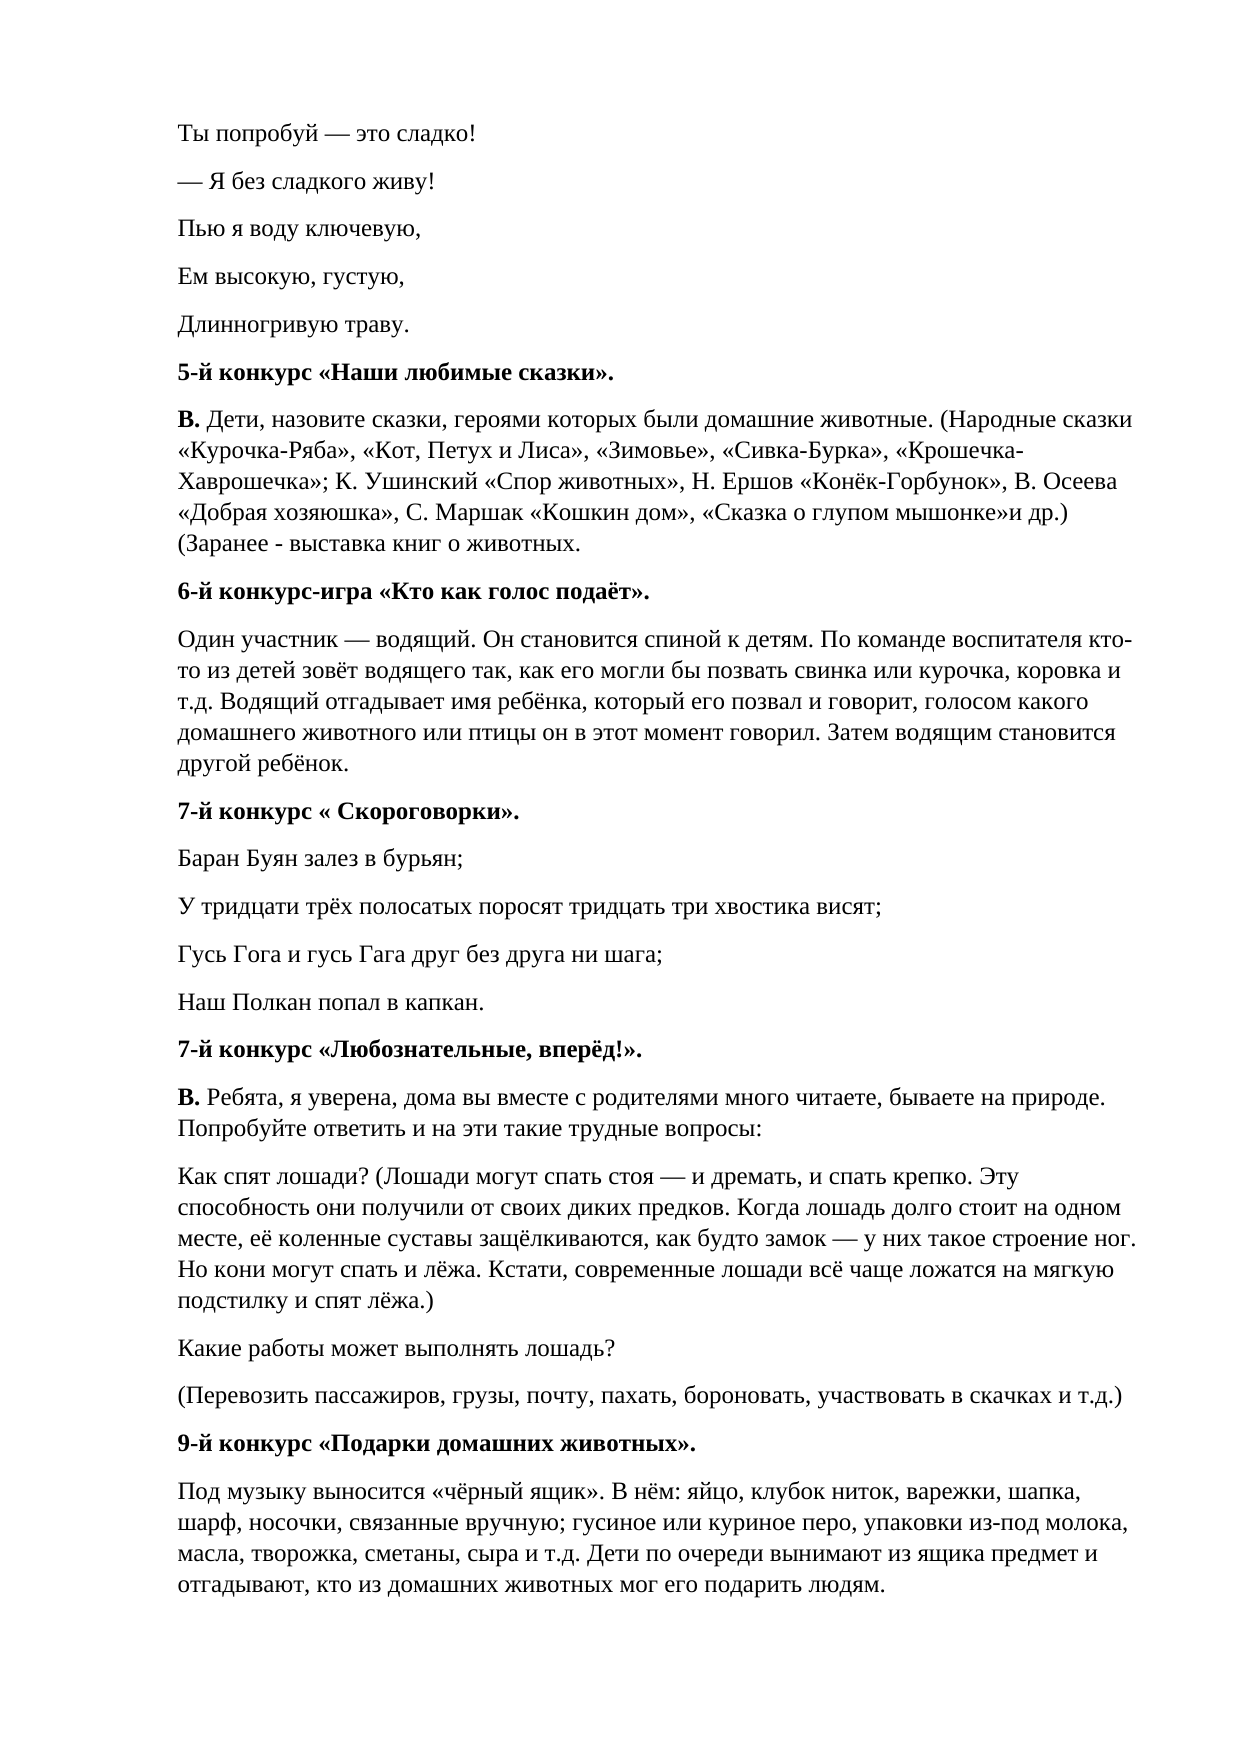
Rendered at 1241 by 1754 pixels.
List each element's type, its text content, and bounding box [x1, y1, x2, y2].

text (Перевозить пассажиров, грузы, почту, пахать, бороновать, участвовать в скачках и т.д.) [177, 1380, 1152, 1409]
text В. Дети, назовите сказки, героями которых были домашние животные. (Народные сказки «Курочка-Ряба», «Кот, Петух и Лиса», «Зимовье», «Сивка-Бурка», «Крошечка-Хаврошечка»; К. Ушинский «Спор животных», Н. Ершов «Конёк-Горбунок», В. Осеева «Добрая хозяюшка», С. Маршак «Кошкин дом», «Сказка о глупом мышонке»и др.) (Заранее - выставка книг о животных. [177, 404, 1152, 557]
text Один участник — водящий. Он становится спиной к детям. По команде воспитателя кто-то из детей зовёт водящего так, как его могли бы позвать свинка или курочка, коровка и т.д. Водящий отгадывает имя ребёнка, который его позвал и говорит, голосом какого домашнего животного или птицы он в этот момент говорил. Затем водящим становится другой ребёнок. [177, 624, 1152, 777]
text Гусь Гога и гусь Гага друг без друга ни шага; [177, 939, 1152, 968]
text 6-й конкурс-игра «Кто как голос подаёт». [177, 576, 1152, 605]
text Какие работы может выполнять лошадь? [177, 1333, 1152, 1361]
text Как спят лошади? (Лошади могут спать стоя — и дремать, и спать крепко. Эту способность они получили от своих диких предков. Когда лошадь долго стоит на одном месте, её коленные суставы защёлкиваются, как будто замок — у них такое строение ног. Но кони могут спать и лёжа. Кстати, современные лошади всё чаще ложатся на мягкую подстилку и спят лёжа.) [177, 1161, 1152, 1314]
text 7-й конкурс « Скороговорки». [177, 796, 1152, 824]
text Длинногривую траву. [177, 309, 1152, 338]
text — Я без сладкого живу! [177, 166, 1152, 194]
text Наш Полкан попал в капкан. [177, 987, 1152, 1015]
text У тридцати трёх полосатых поросят тридцать три хвостика висят; [177, 891, 1152, 920]
text Пью я воду ключевую, [177, 213, 1152, 242]
text 7-й конкурс «Любознательные, вперёд!». [177, 1034, 1152, 1063]
text Баран Буян залез в бурьян; [177, 843, 1152, 872]
text В. Ребята, я уверена, дома вы вместе с родителями много читаете, бываете на природе. Попробуйте ответить и на эти такие трудные вопросы: [177, 1082, 1152, 1142]
text 9-й конкурс «Подарки домашних животных». [177, 1428, 1152, 1457]
text Ты попробуй — это сладко! [177, 118, 1152, 147]
text 5-й конкурс «Наши любимые сказки». [177, 357, 1152, 385]
text Ем высокую, густую, [177, 261, 1152, 290]
text Под музыку выносится «чёрный ящик». В нём: яйцо, клубок ниток, варежки, шапка, шарф, носочки, связанные вручную; гусиное или куриное перо, упаковки из-под молока, масла, творожка, сметаны, сыра и т.д. Дети по очереди вынимают из ящика предмет и отгадывают, кто из домашних животных мог его подарить людям. [177, 1476, 1152, 1598]
